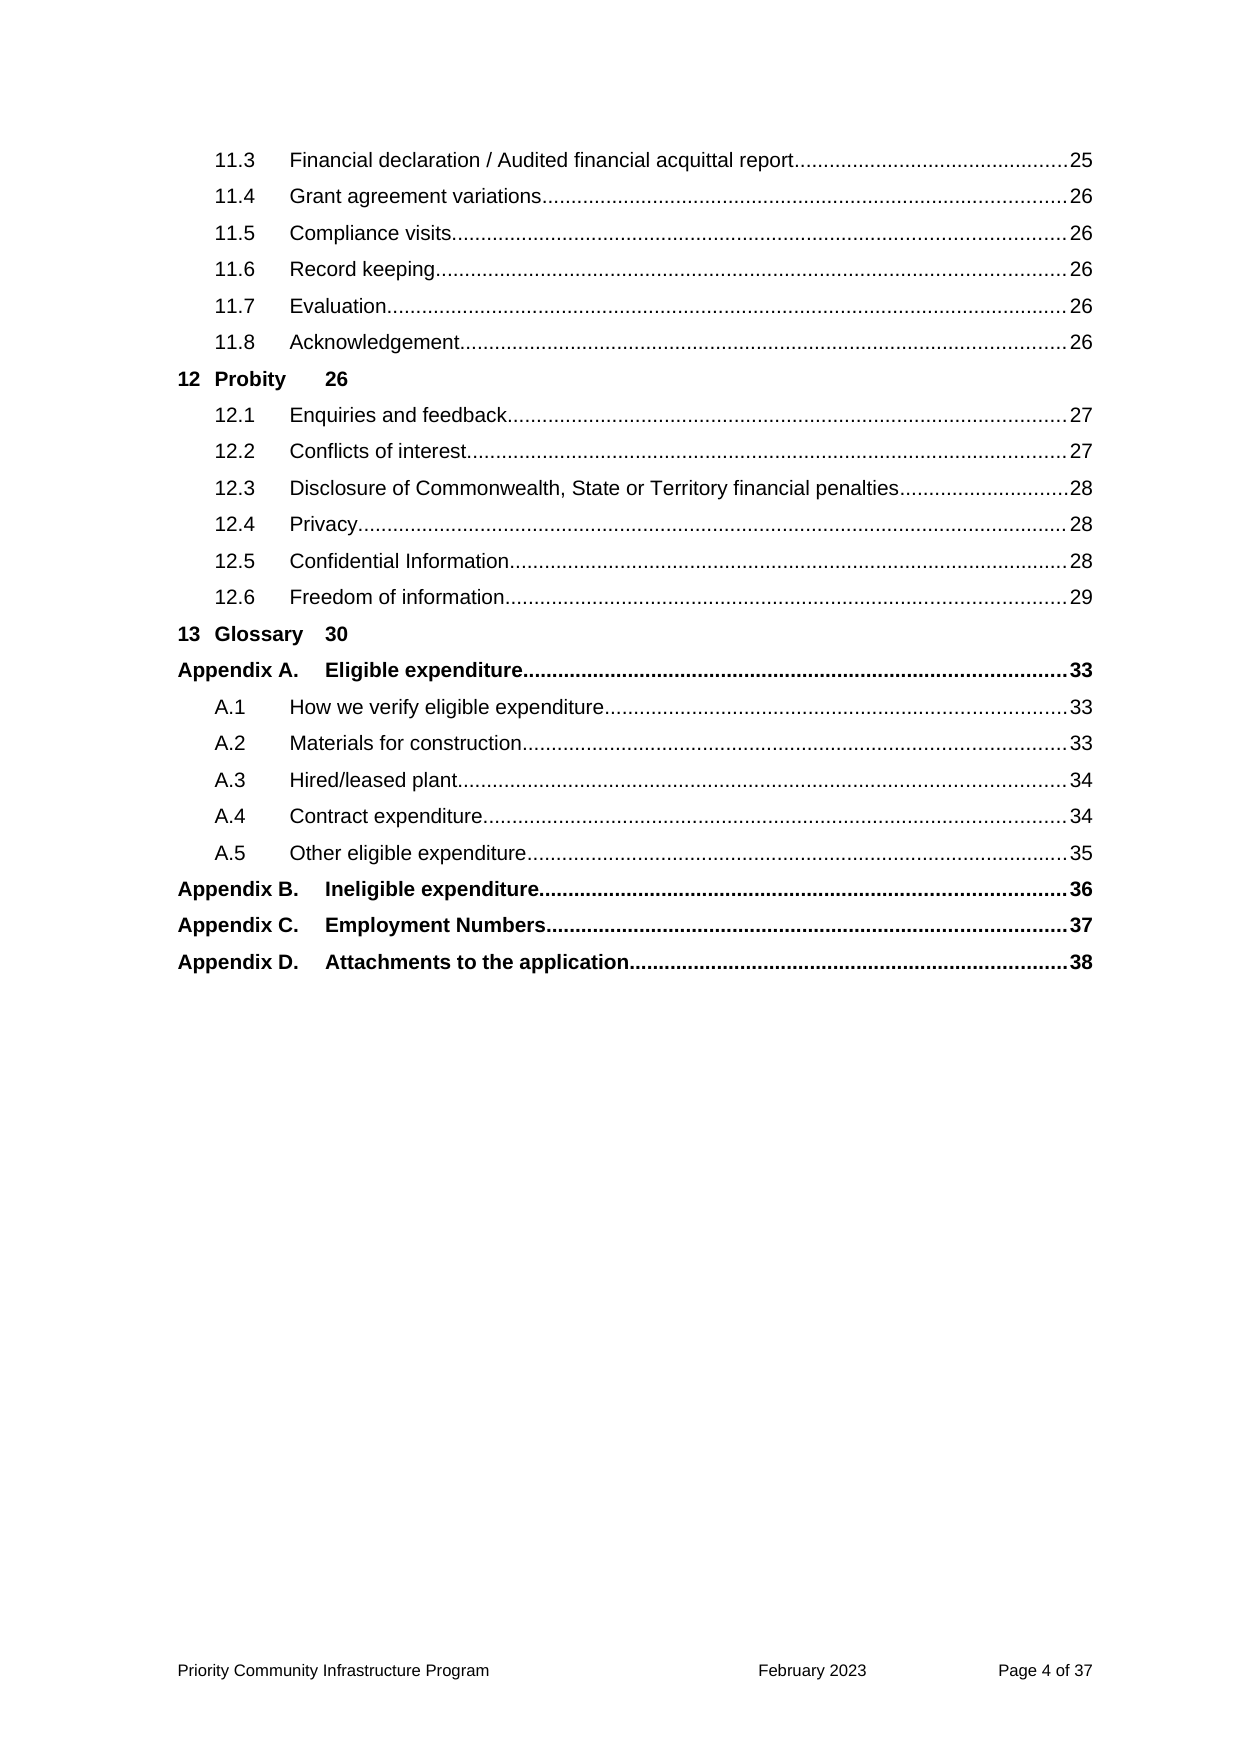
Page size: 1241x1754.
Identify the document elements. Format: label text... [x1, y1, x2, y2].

text 12.4 Privacy 28 [214, 512, 1092, 536]
text A.1 How we verify eligible expenditure 33 [214, 694, 1092, 718]
text 11.5 Compliance visits 26 [214, 221, 1092, 244]
text Appendix C. Employment Numbers 37 [177, 913, 1092, 937]
text A.3 Hired/leased plant 34 [214, 767, 1092, 791]
text 12 Probity 26 [177, 366, 1092, 390]
text 11.8 Acknowledgement 26 [214, 330, 1092, 354]
text Appendix D. Attachments to the application 38 [177, 950, 1092, 974]
text 12.5 Confidential Information 28 [214, 549, 1092, 573]
text 12.1 Enquiries and feedback 27 [214, 403, 1092, 427]
text 12.2 Conflicts of interest 27 [214, 439, 1092, 463]
text 12.6 Freedom of information 29 [214, 585, 1092, 609]
text 11.4 Grant agreement variations 26 [214, 184, 1092, 208]
text Appendix A. Eligible expenditure 33 [177, 658, 1092, 682]
text 12.3 Disclosure of Commonwealth, State or Territory financial penalties 28 [214, 476, 1092, 500]
text 11.6 Record keeping 26 [214, 257, 1092, 281]
text Appendix B. Ineligible expenditure 36 [177, 877, 1092, 901]
text A.2 Materials for construction 33 [214, 731, 1092, 755]
text 11.3 Financial declaration / Audited financial acquittal report 25 [214, 148, 1092, 172]
text 11.7 Evaluation 26 [214, 293, 1092, 317]
text A.5 Other eligible expenditure 35 [214, 840, 1092, 864]
text A.4 Contract expenditure 34 [214, 804, 1092, 828]
text 13 Glossary 30 [177, 622, 1092, 646]
